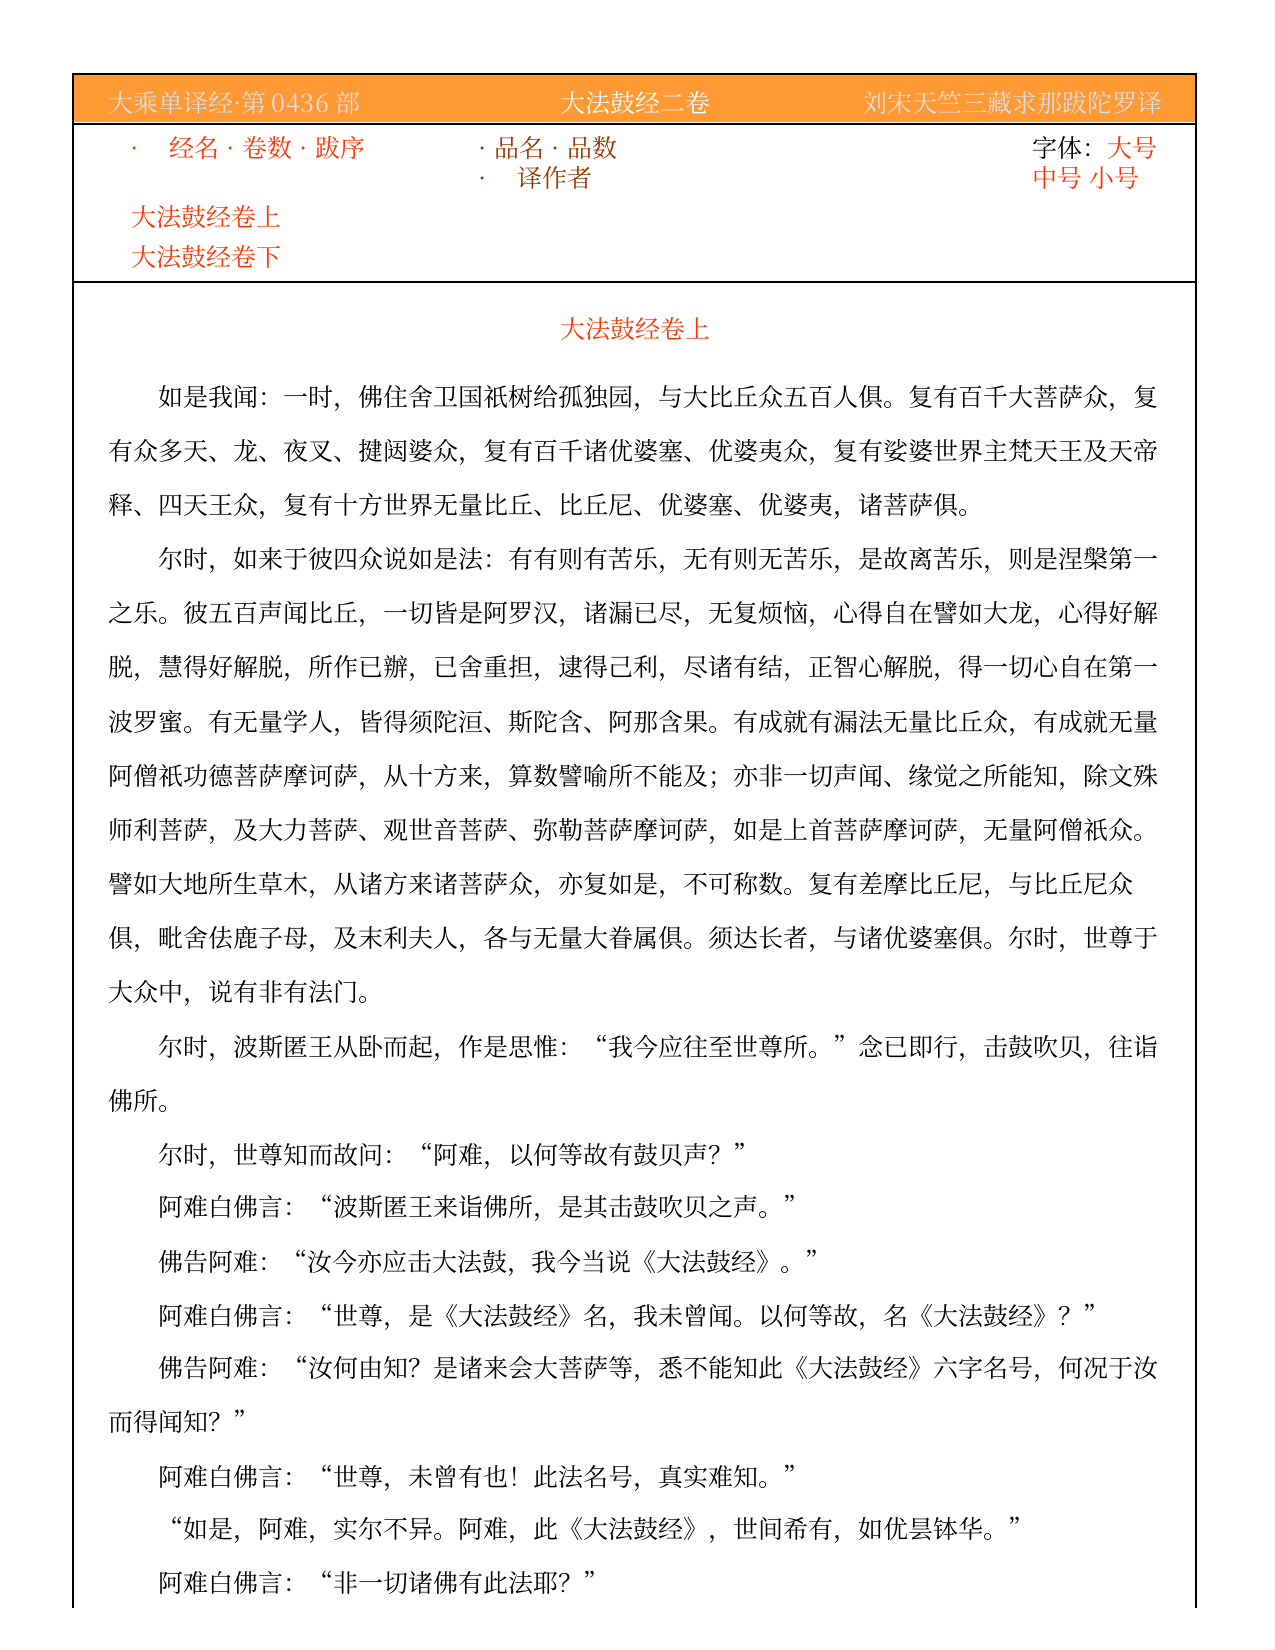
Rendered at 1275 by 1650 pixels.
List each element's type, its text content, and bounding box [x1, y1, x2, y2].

table_header 大乘单译经·第0436部 大法鼓经二卷 刘宋天竺三藏求那跋陀罗译 [74, 75, 1195, 122]
table_cell 经名 · 卷数 · 跋序 · 品名 · 品数 字体：大号 译作者 中号 小号 大法鼓经卷上大法鼓经卷下 [74, 125, 1195, 281]
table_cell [74, 283, 1195, 1608]
